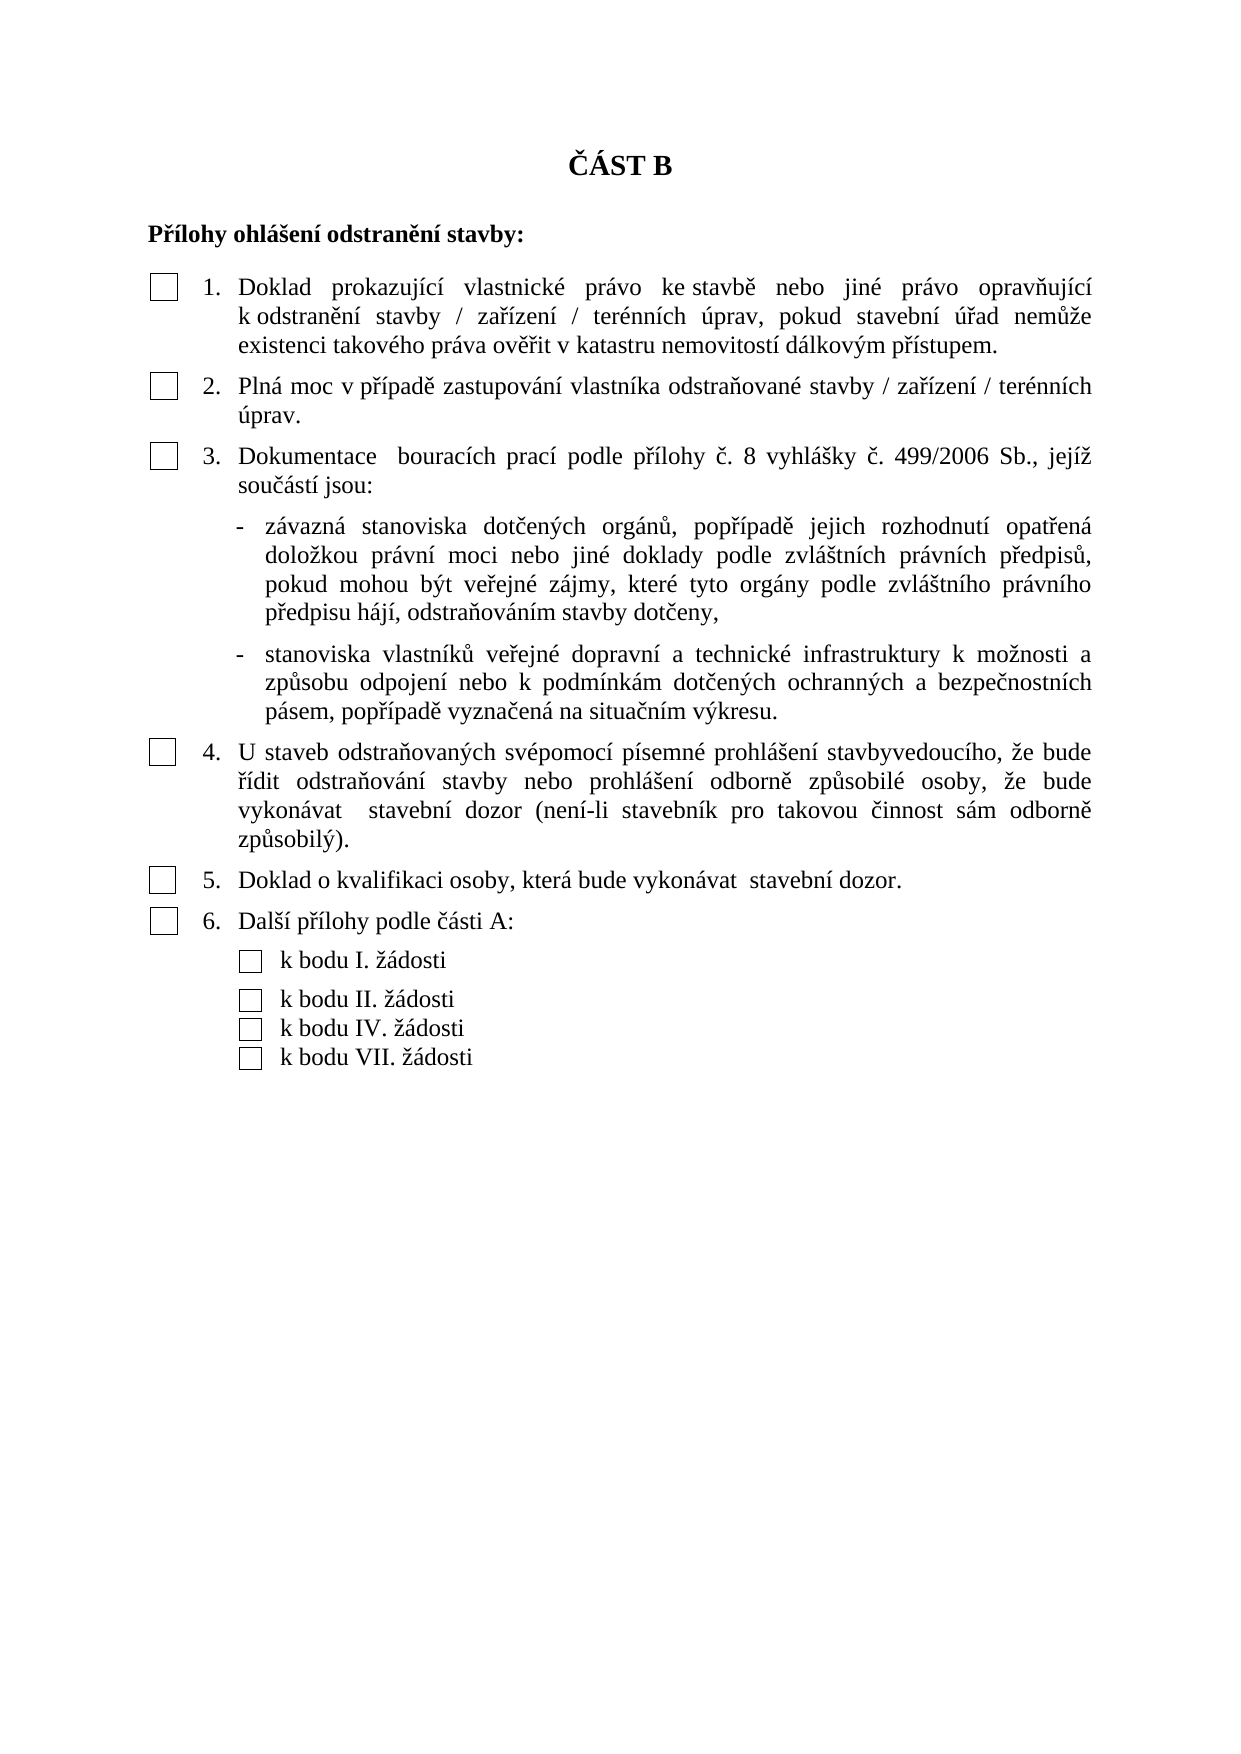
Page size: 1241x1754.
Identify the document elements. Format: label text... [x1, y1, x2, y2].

table_cell [136, 853, 191, 894]
table_cell Doklad o kvalifikaci osoby, která bude vykonávat stavební dozor. [191, 853, 1104, 894]
table_cell [136, 894, 191, 1071]
table_cell Další přílohy podle části A: k bodu I. žádosti k bodu II. žádosti k bodu IV. žádosti k bodu VII. žádosti [191, 894, 1104, 1071]
table_header [136, 260, 191, 359]
table_cell Dokumentace bouracích prací podle přílohy č. 8 vyhlášky č. 499/2006 Sb., jejíž součástí jsou: závazná stanoviska dotčených orgánů, popřípadě jejich rozhodnutí opatřená doložkou právní moci nebo jiné doklady podle zvláštních právních předpisů, pokud mohou být veřejné zájmy, které tyto orgány podle zvláštního právního předpisu hájí, odstraňováním stavby dotčeny, stanoviska vlastníků veřejné dopravní a technické infrastruktury k možnosti a způsobu odpojení nebo k podmínkám dotčených ochranných a bezpečnostních pásem, popřípadě vyznačená na situačním výkresu. [191, 429, 1104, 725]
table_cell [136, 429, 191, 725]
table_cell Plná moc v případě zastupování vlastníka odstraňované stavby / zařízení / terénních úprav. [191, 359, 1104, 429]
text Přílohy ohlášení odstranění stavby: [148, 219, 1093, 247]
table_header Doklad prokazující vlastnické právo ke stavbě nebo jiné právo opravňující k odstranění stavby / zařízení / terénních úprav, pokud stavební úřad nemůže existenci takového práva ověřit v katastru nemovitostí dálkovým přístupem. [191, 260, 1104, 359]
table_cell [136, 725, 191, 852]
table_cell U staveb odstraňovaných svépomocí písemné prohlášení stavbyvedoucího, že bude řídit odstraňování stavby nebo prohlášení odborně způsobilé osoby, že bude vykonávat stavební dozor (není-li stavebník pro takovou činnost sám odborně způsobilý). [191, 725, 1104, 852]
text ČÁST B [148, 148, 1093, 181]
table_cell [136, 359, 191, 429]
